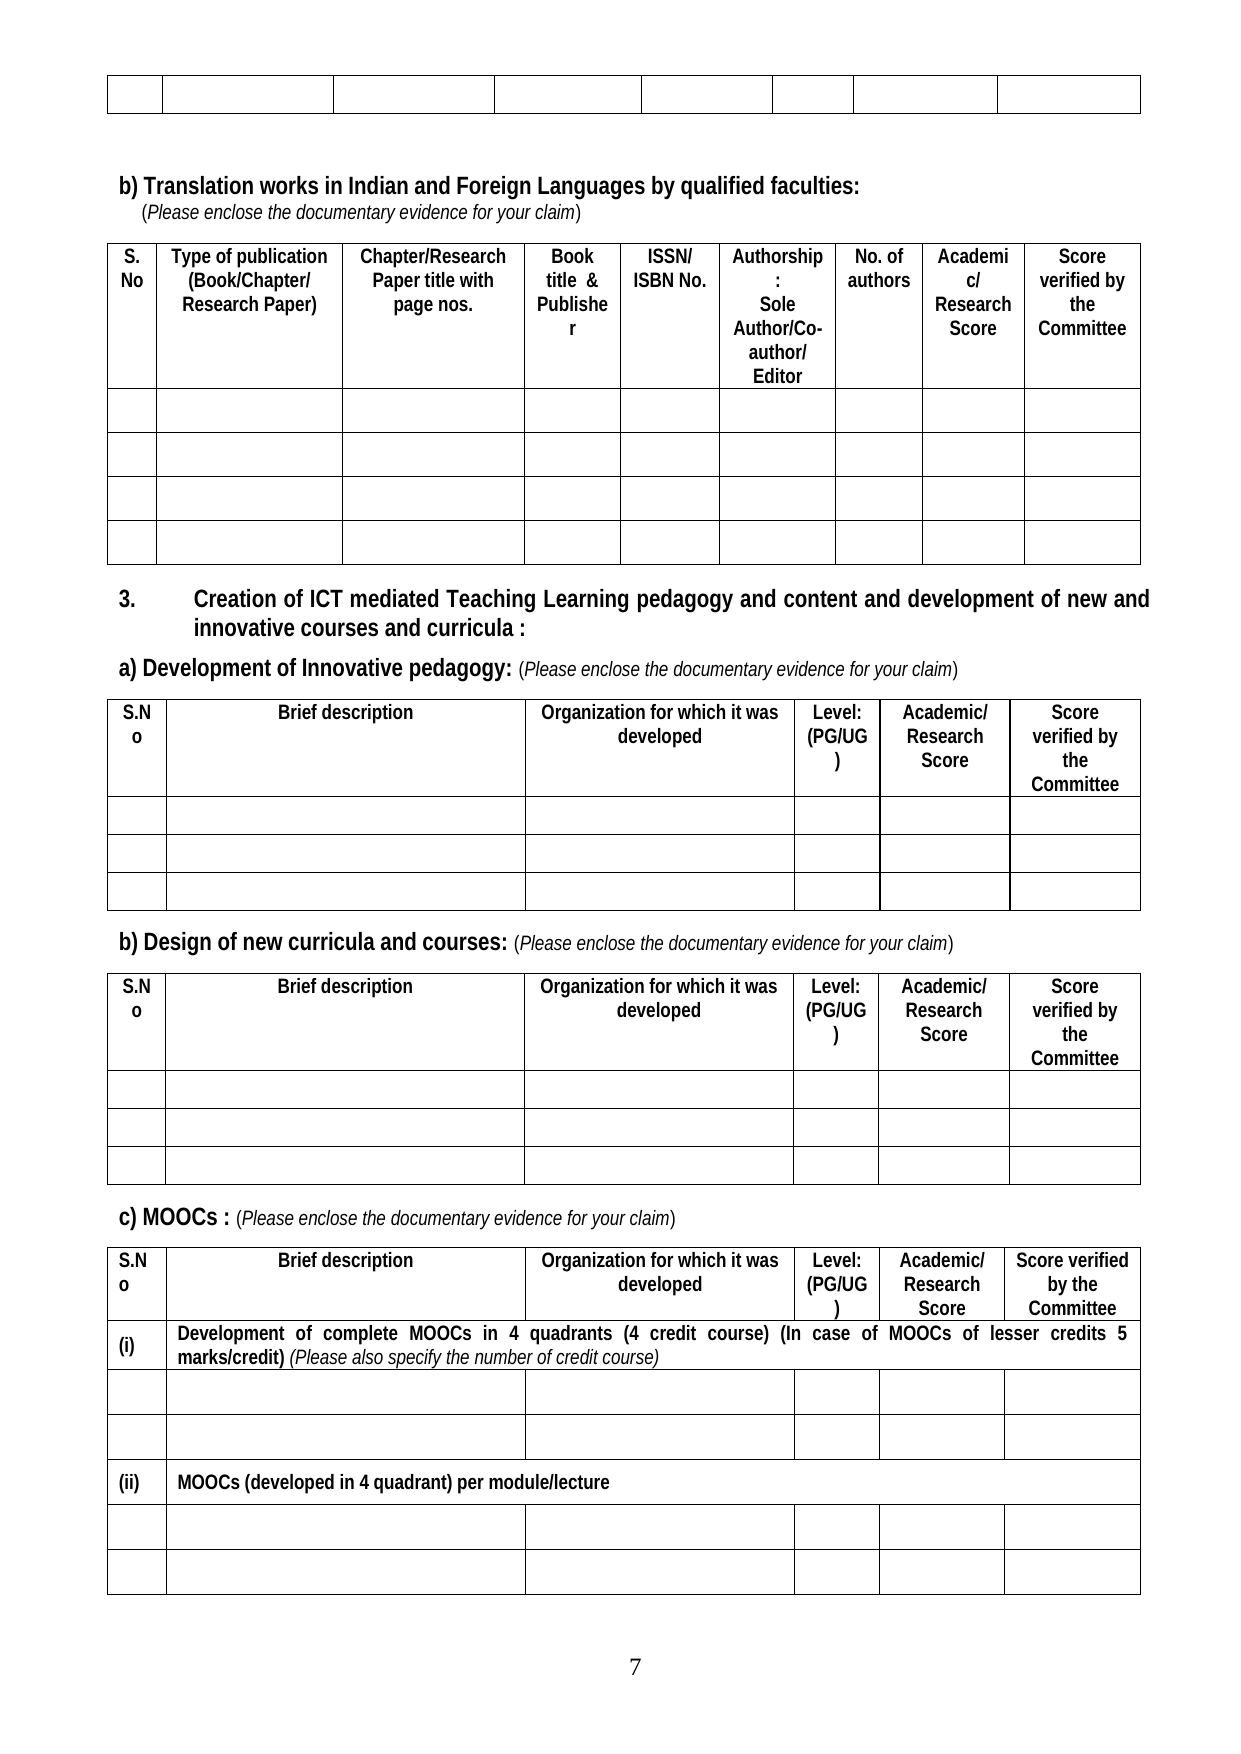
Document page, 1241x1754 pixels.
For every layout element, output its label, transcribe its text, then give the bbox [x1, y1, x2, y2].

table_cell [526, 1505, 794, 1549]
table_header Score verified by the Committee [1025, 244, 1140, 388]
table_cell [795, 1415, 879, 1459]
table_cell [495, 76, 641, 113]
table_cell [525, 433, 620, 476]
table_cell [621, 389, 719, 432]
table_cell [108, 433, 156, 476]
table_cell [166, 1147, 524, 1184]
table_cell [879, 1071, 1009, 1108]
table_cell [923, 433, 1024, 476]
text b) Translation works in Indian and Foreign Languages by qualified faculties: [118, 171, 1152, 200]
table_cell [108, 389, 156, 432]
table_cell [1005, 1415, 1140, 1459]
list c) MOOCs : (Please enclose the documentary evidence for your claim) [118, 1202, 1152, 1230]
table_cell [854, 76, 997, 113]
table_cell [923, 389, 1024, 432]
table_cell [526, 1550, 794, 1594]
table_cell [880, 1370, 1004, 1414]
table_cell [343, 521, 524, 564]
table_header Academic/ Research Score [879, 974, 1009, 1070]
table_cell [343, 433, 524, 476]
table_cell [108, 1550, 166, 1594]
table_cell [526, 797, 794, 833]
table_cell [108, 873, 166, 909]
table_cell Development of complete MOOCs in 4 quadrants (4 credit course) (In case of MOOCs of lesser credits 5 marks/credit) (Please also specify the number of credit course) [167, 1321, 1140, 1369]
text (Please enclose the documentary evidence for your claim) [118, 200, 1152, 224]
table_cell [836, 389, 922, 432]
table_cell [108, 477, 156, 520]
table_cell [108, 1415, 166, 1459]
table_cell (ii) [108, 1460, 166, 1504]
table_header S.No [108, 974, 165, 1070]
table_cell [1010, 1109, 1140, 1146]
table_cell [795, 797, 879, 833]
table_cell [642, 76, 772, 113]
table_cell [795, 1550, 879, 1594]
table_cell [720, 389, 835, 432]
table_header Book title & Publisher [525, 244, 620, 388]
table_cell [1025, 521, 1140, 564]
table_cell [1010, 1071, 1140, 1108]
table_cell [108, 1370, 166, 1414]
table_cell [720, 477, 835, 520]
table_header Academic/Research Score [923, 244, 1024, 388]
table_header Academic/ Research Score [881, 700, 1009, 796]
table_header Score verified by the Committee [1010, 974, 1140, 1070]
table_cell [880, 1415, 1004, 1459]
table_cell [836, 433, 922, 476]
table_cell [167, 1550, 525, 1594]
table_cell [881, 873, 1009, 909]
table_cell [1011, 873, 1140, 909]
text a) Development of Innovative pedagogy: (Please enclose the documentary evidence for your claim) [118, 653, 1152, 682]
table_cell [998, 76, 1140, 113]
table_cell [157, 433, 342, 476]
table_header Level: (PG/UG) [794, 974, 878, 1070]
table_cell [526, 835, 794, 872]
table_header Level: (PG/UG) [795, 1248, 879, 1320]
table_cell [525, 1109, 793, 1146]
table_cell [794, 1147, 878, 1184]
table_cell [108, 1071, 165, 1108]
table_cell [923, 477, 1024, 520]
table_cell [108, 76, 162, 113]
table_header Chapter/Research Paper title with page nos. [343, 244, 524, 388]
table_cell [167, 797, 525, 833]
table_cell [526, 1415, 794, 1459]
table_cell [720, 433, 835, 476]
table_header ISSN/ ISBN No. [621, 244, 719, 388]
table_cell [1011, 797, 1140, 833]
table_cell [525, 1147, 793, 1184]
table_cell [166, 1109, 524, 1146]
table_header Type of publication (Book/Chapter/ Research Paper) [157, 244, 342, 388]
table_cell [795, 1370, 879, 1414]
table_header Organization for which it was developed [526, 1248, 794, 1320]
table_header Authorship: Sole Author/Co-author/ Editor [720, 244, 835, 388]
table_cell [1005, 1550, 1140, 1594]
table_cell [1005, 1505, 1140, 1549]
table_header Score verified by the Committee [1005, 1248, 1140, 1320]
table_cell [167, 835, 525, 872]
table_cell [525, 477, 620, 520]
table_cell [1025, 477, 1140, 520]
table_cell [1025, 433, 1140, 476]
table_cell [167, 1415, 525, 1459]
table_cell [881, 835, 1009, 872]
table_header Brief description [167, 1248, 525, 1320]
table_cell [621, 521, 719, 564]
table_cell [621, 477, 719, 520]
text 3. Creation of ICT mediated Teaching Learning pedagogy and content and development of new and innovative courses and curricula : [118, 584, 1152, 641]
table_cell [1025, 389, 1140, 432]
table_cell (i) [108, 1321, 166, 1369]
table_cell [166, 1071, 524, 1108]
table_cell [167, 873, 525, 909]
table_cell [163, 76, 333, 113]
table_cell [334, 76, 494, 113]
table_header Level: (PG/UG) [795, 700, 879, 796]
text b) Design of new curricula and courses: (Please enclose the documentary evidence for your claim) [118, 927, 1152, 956]
table_cell [108, 1109, 165, 1146]
table_cell [794, 1071, 878, 1108]
table_header Organization for which it was developed [525, 974, 793, 1070]
table_header S.No [108, 1248, 166, 1320]
table_cell [1011, 835, 1140, 872]
table_cell [167, 1370, 525, 1414]
table_cell [108, 1147, 165, 1184]
table_cell [879, 1109, 1009, 1146]
table_cell [794, 1109, 878, 1146]
table_cell [880, 1505, 1004, 1549]
table_header Organization for which it was developed [526, 700, 794, 796]
table_cell [881, 797, 1009, 833]
table_header Score verified by the Committee [1011, 700, 1140, 796]
table_cell [157, 521, 342, 564]
table_header Brief description [167, 700, 525, 796]
table_cell [880, 1550, 1004, 1594]
table_header No. of authors [836, 244, 922, 388]
table_header Academic/ Research Score [880, 1248, 1004, 1320]
table_cell [525, 521, 620, 564]
table_cell [720, 521, 835, 564]
table_cell [879, 1147, 1009, 1184]
table_cell [343, 477, 524, 520]
table_cell [1010, 1147, 1140, 1184]
table_cell [773, 76, 853, 113]
table_cell [167, 1505, 525, 1549]
table_cell [108, 835, 166, 872]
table_cell [525, 1071, 793, 1108]
table_cell [526, 1370, 794, 1414]
table_cell [157, 389, 342, 432]
table_cell [157, 477, 342, 520]
table_header S.No [108, 700, 166, 796]
table_header Brief description [166, 974, 524, 1070]
table_cell [795, 1505, 879, 1549]
table_cell [526, 873, 794, 909]
table_cell [525, 389, 620, 432]
table_cell MOOCs (developed in 4 quadrant) per module/lecture [167, 1460, 1140, 1504]
table_cell [621, 433, 719, 476]
table_cell [795, 835, 879, 872]
table_cell [1005, 1370, 1140, 1414]
table_cell [108, 521, 156, 564]
table_header S. No [108, 244, 156, 388]
table_cell [343, 389, 524, 432]
table_cell [923, 521, 1024, 564]
table_cell [108, 1505, 166, 1549]
table_cell [836, 477, 922, 520]
table_cell [795, 873, 879, 909]
table_cell [108, 797, 166, 833]
table_cell [836, 521, 922, 564]
